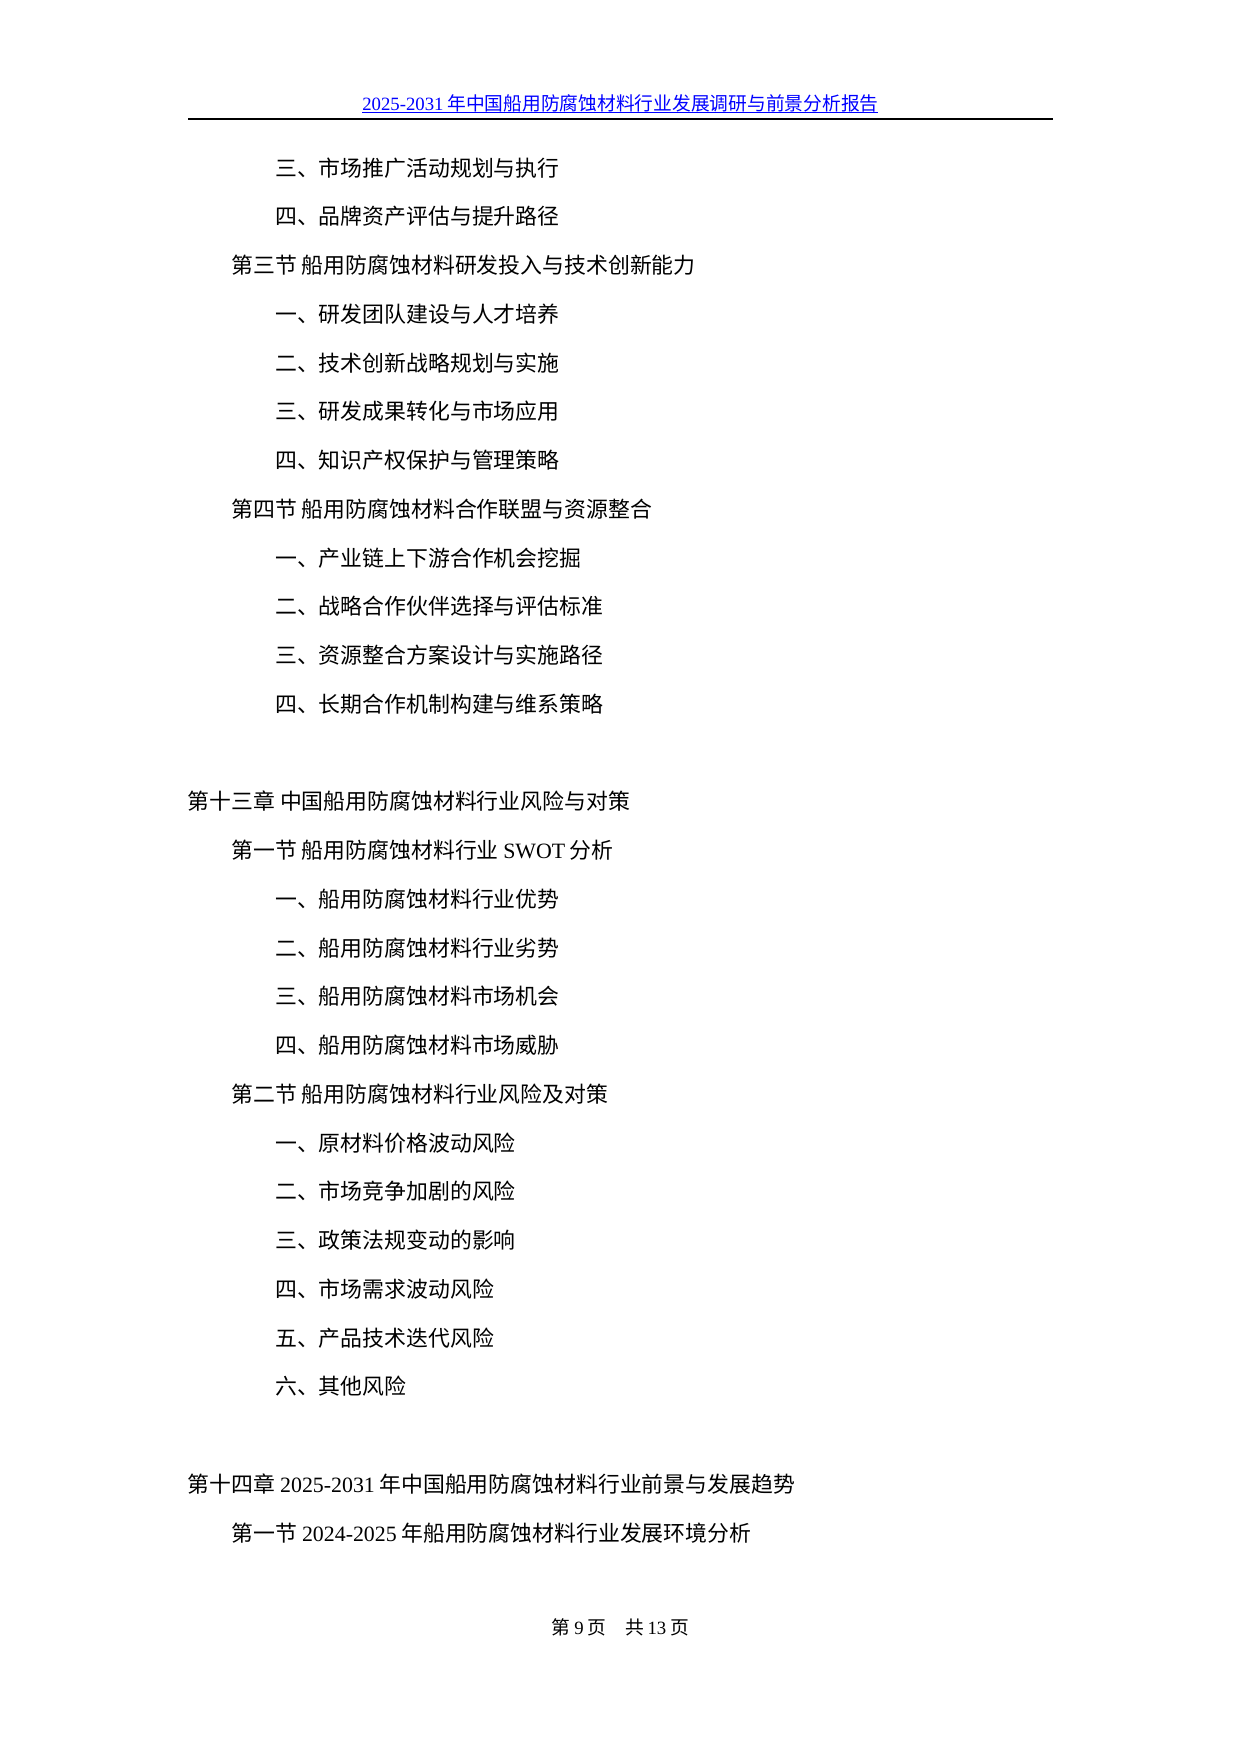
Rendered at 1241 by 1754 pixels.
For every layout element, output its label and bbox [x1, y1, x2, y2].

text [187, 150, 1053, 1548]
